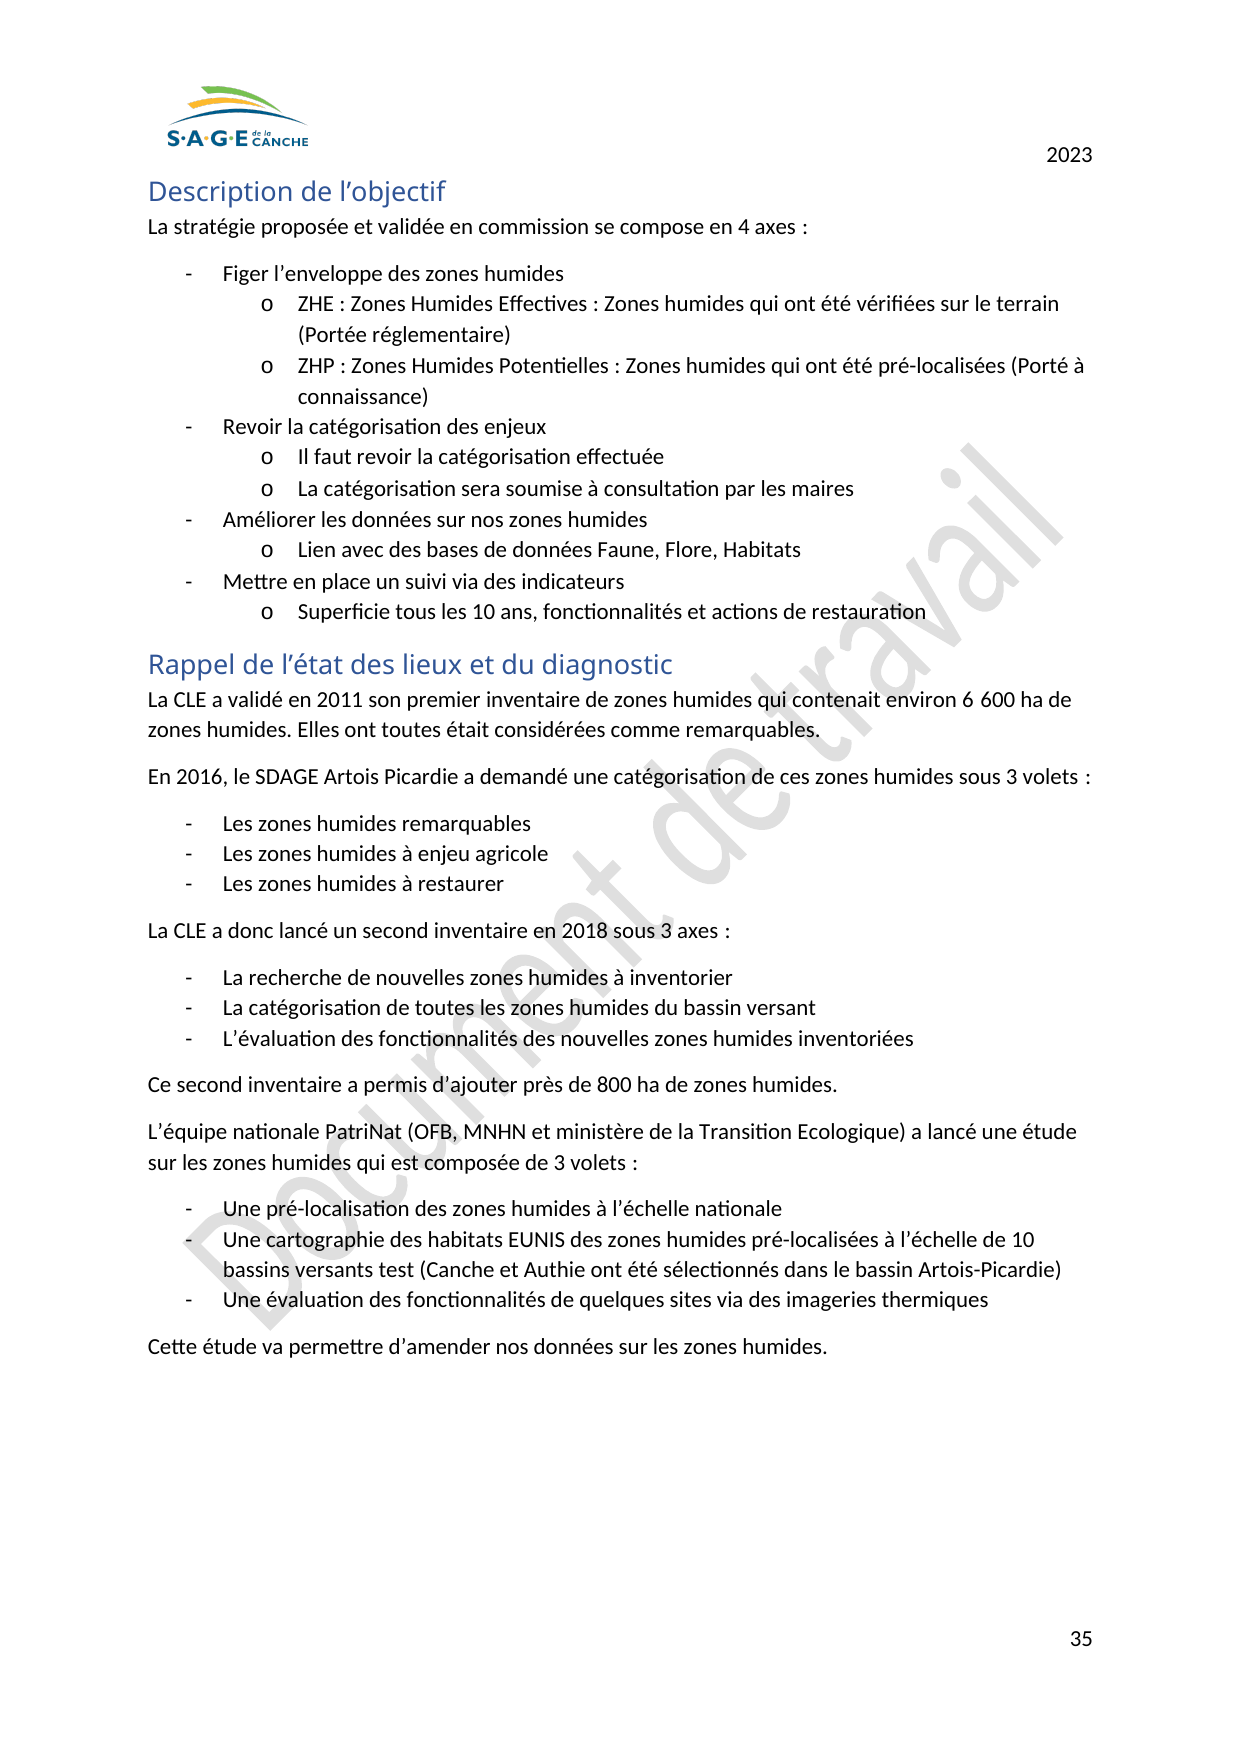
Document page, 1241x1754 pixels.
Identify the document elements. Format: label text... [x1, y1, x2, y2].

list La catégorisation de toutes les zones humides du bassin versant [185, 993, 1093, 1022]
list Lien avec des bases de données Faune, Flore, Habitats [260, 536, 1093, 565]
list Une cartographie des habitats EUNIS des zones humides pré-localisées à l’échelle de 10 bassins versants test (Canche et Authie ont été sélectionnés dans le bassin Artois-Picardie) [185, 1225, 1093, 1283]
text La stratégie proposée et validée en commission se compose en 4 axes : [148, 212, 1093, 240]
text L’équipe nationale PatriNat (OFB, MNHN et ministère de la Transition Ecologique) a lancé une étude sur les zones humides qui est composée de 3 volets : [148, 1117, 1093, 1176]
list Superficie tous les 10 ans, fonctionnalités et actions de restauration [260, 597, 1093, 626]
list Revoir la catégorisation des enjeux [185, 412, 1093, 440]
list Les zones humides à restaurer [185, 869, 1093, 898]
text En 2016, le SDAGE Artois Picardie a demandé une catégorisation de ces zones humides sous 3 volets : [148, 762, 1093, 790]
list L’évaluation des fonctionnalités des nouvelles zones humides inventoriées [185, 1024, 1093, 1052]
list Figer l’enveloppe des zones humides [185, 259, 1093, 287]
subtitle Description de l’objectif [148, 172, 1093, 209]
list La catégorisation sera soumise à consultation par les maires [260, 474, 1093, 503]
list Une pré-localisation des zones humides à l’échelle nationale [185, 1194, 1093, 1223]
list ZHE : Zones Humides Effectives : Zones humides qui ont été vérifiées sur le terrain (Portée réglementaire) [260, 289, 1093, 348]
text Ce second inventaire a permis d’ajouter près de 800 ha de zones humides. [148, 1071, 1093, 1099]
list Une évaluation des fonctionnalités de quelques sites via des imageries thermiques [185, 1285, 1093, 1313]
text Cette étude va permettre d’amender nos données sur les zones humides. [148, 1332, 1093, 1360]
text La CLE a validé en 2011 son premier inventaire de zones humides qui contenait environ 6 600 ha de zones humides. Elles ont toutes était considérées comme remarquables. [148, 685, 1093, 743]
list Les zones humides à enjeu agricole [185, 839, 1093, 867]
list ZHP : Zones Humides Potentielles : Zones humides qui ont été pré-localisées (Porté à connaissance) [260, 351, 1093, 410]
text La CLE a donc lancé un second inventaire en 2018 sous 3 axes : [148, 916, 1093, 944]
list Mettre en place un suivi via des indicateurs [185, 567, 1093, 595]
picture [152, 73, 322, 163]
list La recherche de nouvelles zones humides à inventorier [185, 963, 1093, 991]
list Améliorer les données sur nos zones humides [185, 505, 1093, 533]
list Il faut revoir la catégorisation effectuée [260, 442, 1093, 472]
subtitle Rappel de l’état des lieux et du diagnostic [148, 645, 1093, 682]
list Les zones humides remarquables [185, 809, 1093, 837]
